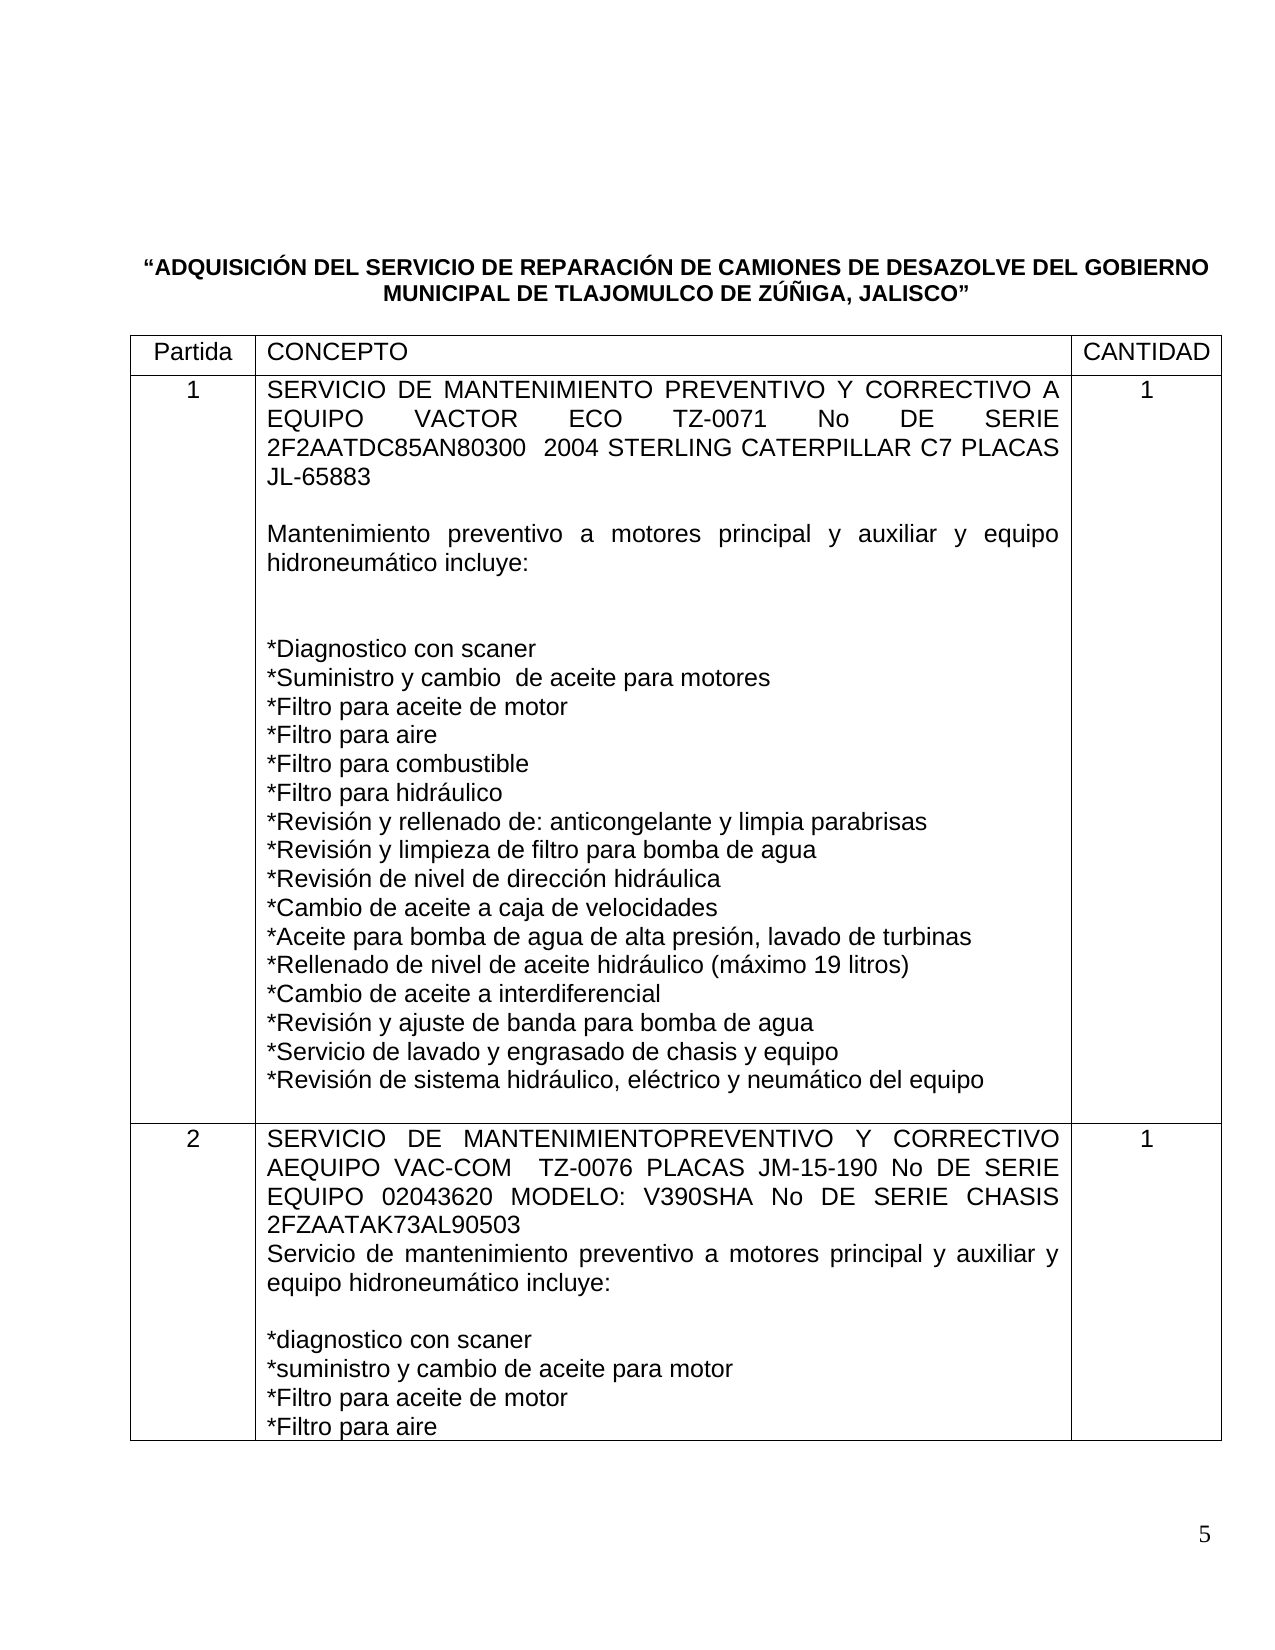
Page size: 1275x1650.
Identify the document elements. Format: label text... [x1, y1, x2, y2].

table_cell 2 [131, 1124, 255, 1440]
table_header Partida [131, 336, 255, 374]
table_cell SERVICIO DE MANTENIMIENTO PREVENTIVO Y CORRECTIVO A EQUIPO VACTOR ECO TZ-0071 No DE SERIE 2F2AATDC85AN80300 2004 STERLING CATERPILLAR C7 PLACAS JL-65883 Mantenimiento preventivo a motores principal y auxiliar y equipo hidroneumático incluye: *Diagnostico con scaner *Suministro y cambio de aceite para motores *Filtro para aceite de motor *Filtro para aire *Filtro para combustible *Filtro para hidráulico *Revisión y rellenado de: anticongelante y limpia parabrisas *Revisión y limpieza de filtro para bomba de agua *Revisión de nivel de dirección hidráulica *Cambio de aceite a caja de velocidades *Aceite para bomba de agua de alta presión, lavado de turbinas *Rellenado de nivel de aceite hidráulico (máximo 19 litros) *Cambio de aceite a interdiferencial *Revisión y ajuste de banda para bomba de agua *Servicio de lavado y engrasado de chasis y equipo *Revisión de sistema hidráulico, eléctrico y neumático del equipo [256, 376, 1071, 1123]
table_header CONCEPTO [256, 336, 1071, 374]
table_cell 1 [1072, 376, 1221, 1123]
table_header CANTIDAD [1072, 336, 1221, 374]
table_cell 1 [131, 376, 255, 1123]
table_cell 1 [1072, 1124, 1221, 1440]
text “ADQUISICIÓN DEL SERVICIO DE REPARACIÓN DE CAMIONES DE DESAZOLVE DEL GOBIERNO MUNICIPAL DE TLAJOMULCO DE ZÚÑIGA, JALISCO” [142, 254, 1211, 307]
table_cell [256, 1124, 1071, 1440]
